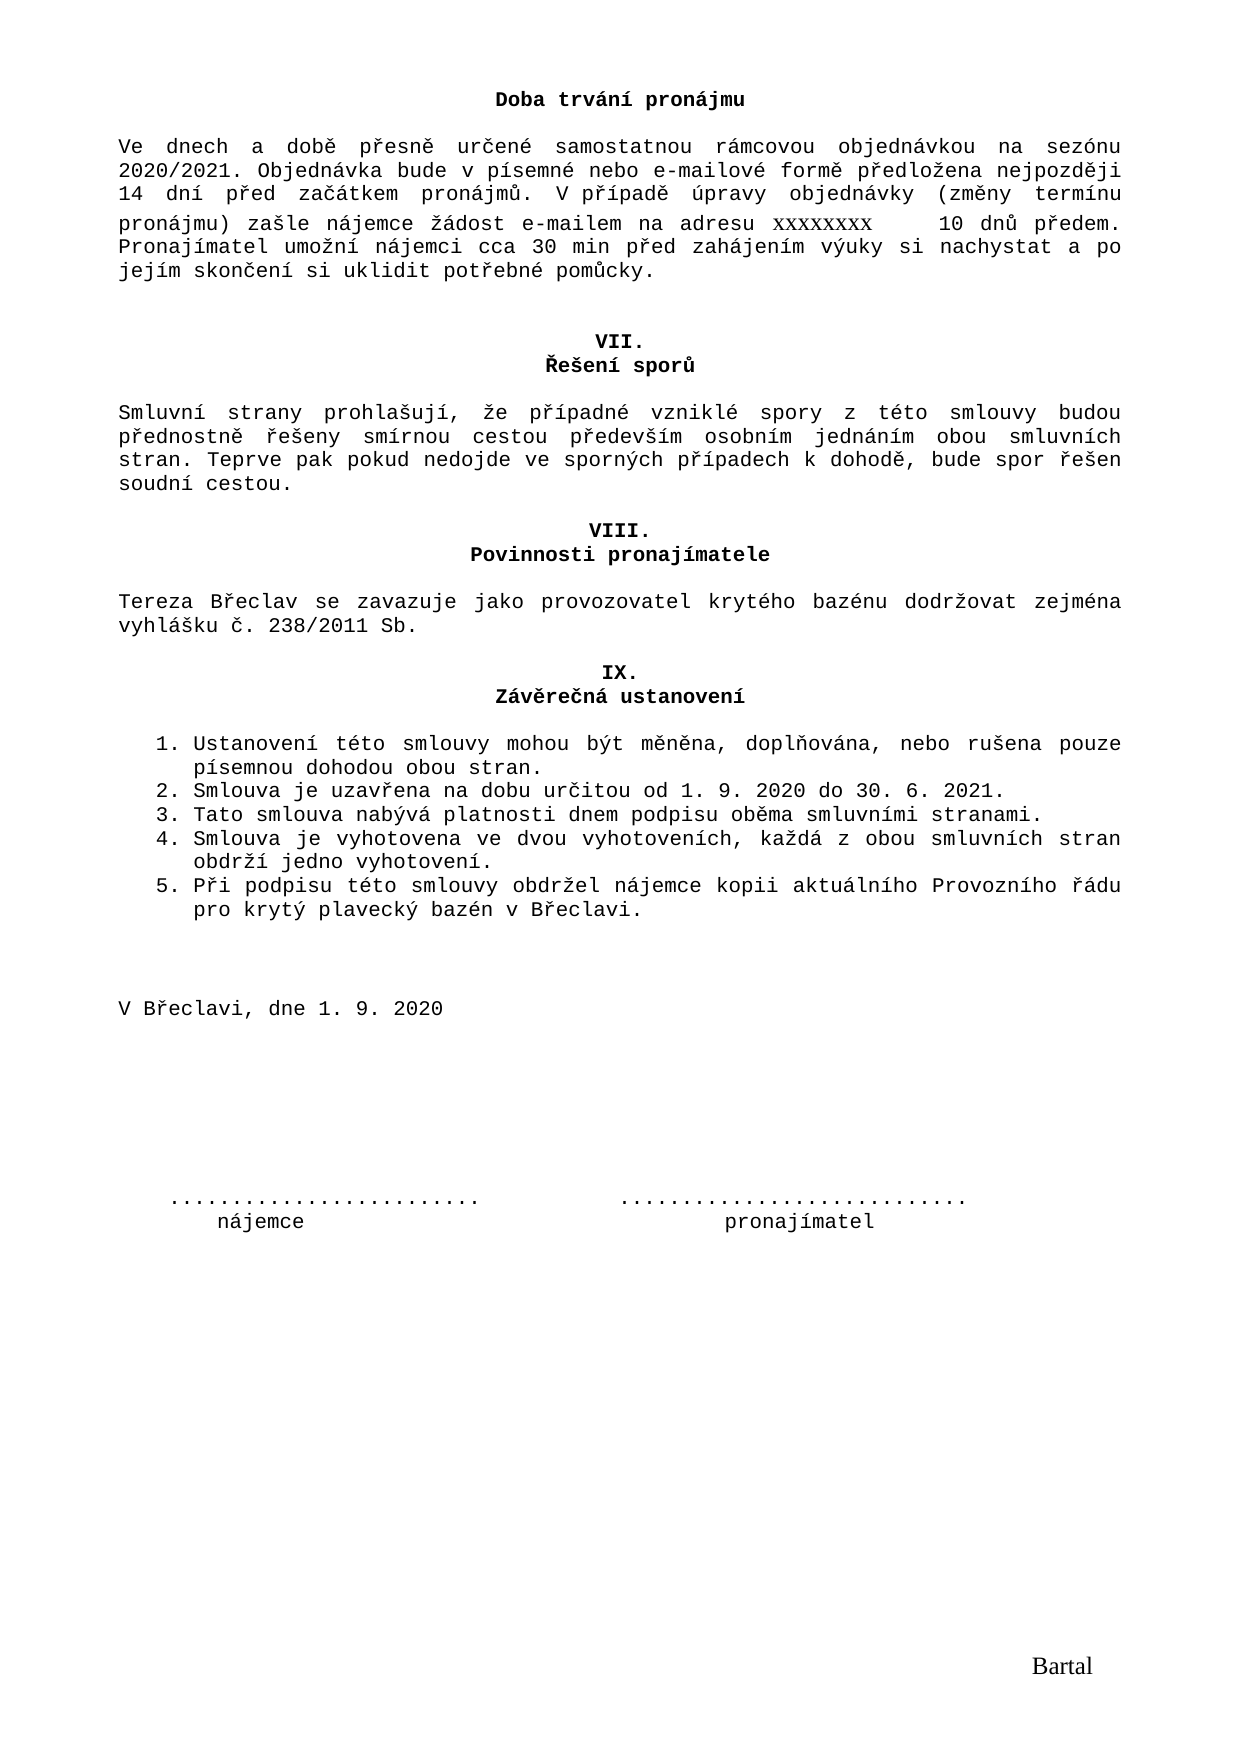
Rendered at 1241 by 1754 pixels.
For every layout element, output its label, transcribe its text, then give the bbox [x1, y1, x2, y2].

text Řešení sporů [118, 355, 1122, 378]
text IX. [118, 662, 1122, 686]
text VII. [118, 331, 1122, 355]
text VIII. [118, 520, 1122, 544]
text Ve dnech a době přesně určené samostatnou rámcovou objednávkou na sezónu 2020/2021. Objednávka bude v písemné nebo e-mailové formě předložena nejpozději 14 dní před začátkem pronájmů. V případě úpravy objednávky (změny termínu pronájmu) zašle nájemce žádost e-mailem na adresu xxxxxxxx 10 dnů předem. Pronajímatel umožní nájemci cca 30 min před zahájením výuky si nachystat a po jejím skončení si uklidit potřebné pomůcky. [118, 136, 1122, 284]
text Tereza Břeclav se zavazuje jako provozovatel krytého bazénu dodržovat zejména vyhlášku č. 238/2011 Sb. [118, 591, 1122, 638]
text Závěrečná ustanovení [118, 686, 1122, 709]
list Při podpisu této smlouvy obdržel nájemce kopii aktuálního Provozního řádu pro krytý plavecký bazén v Břeclavi. [156, 875, 1122, 922]
list Smlouva je uzavřena na dobu určitou od 1. 9. 2020 do 30. 6. 2021. [156, 780, 1122, 804]
text ......................... ............................ [118, 1187, 1122, 1211]
text Smluvní strany prohlašují, že případné vzniklé spory z této smlouvy budou přednostně řešeny smírnou cestou především osobním jednáním obou smluvních stran. Teprve pak pokud nedojde ve sporných případech k dohodě, bude spor řešen soudní cestou. [118, 402, 1122, 497]
list Ustanovení této smlouvy mohou být měněna, doplňována, nebo rušena pouze písemnou dohodou obou stran. [156, 733, 1122, 780]
text V Břeclavi, dne 1. 9. 2020 [118, 998, 1122, 1022]
list Tato smlouva nabývá platnosti dnem podpisu oběma smluvními stranami. [156, 804, 1122, 828]
list Smlouva je vyhotovena ve dvou vyhotoveních, každá z obou smluvních stran obdrží jedno vyhotovení. [156, 828, 1122, 875]
text Doba trvání pronájmu [118, 89, 1122, 112]
text nájemce pronajímatel [118, 1211, 1122, 1235]
text Povinnosti pronajímatele [118, 544, 1122, 567]
